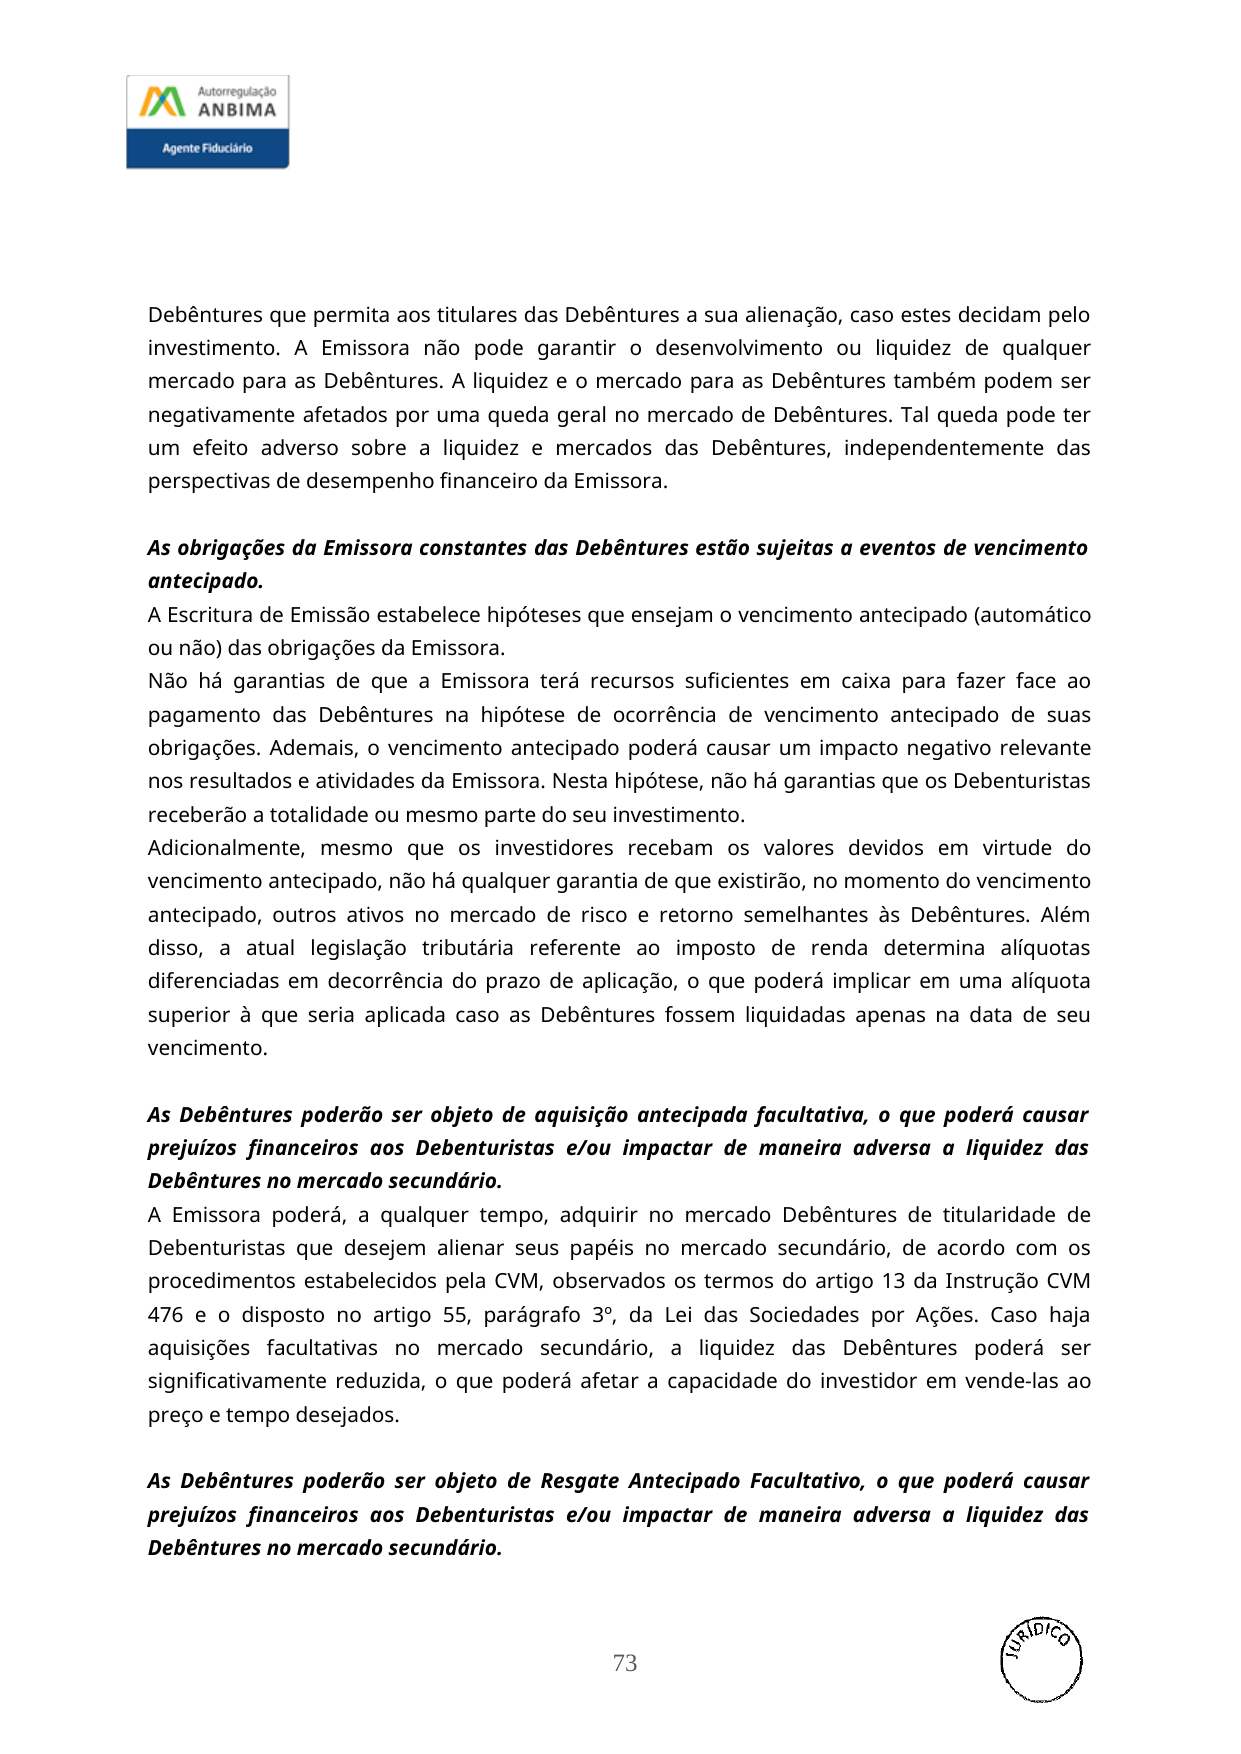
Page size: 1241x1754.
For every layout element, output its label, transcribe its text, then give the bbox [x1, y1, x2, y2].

picture [987, 1603, 1093, 1711]
picture [126, 75, 291, 171]
text As obrigações da Emissora constantes das Debêntures estão sujeitas a eventos de vencimento antecipado. [148, 529, 1092, 595]
text A Emissora poderá, a qualquer tempo, adquirir no mercado Debêntures de titularidade de Debenturistas que desejem alienar seus papéis no mercado secundário, de acordo com os procedimentos estabelecidos pela CVM, observados os termos do artigo 13 da Instrução CVM 476 e o disposto no artigo 55, parágrafo 3º, da Lei das Sociedades por Ações. Caso haja aquisições facultativas no mercado secundário, a liquidez das Debêntures poderá ser significativamente reduzida, o que poderá afetar a capacidade do investidor em vende-las ao preço e tempo desejados. [148, 1195, 1092, 1429]
text Não há garantias de que a Emissora terá recursos suficientes em caixa para fazer face ao pagamento das Debêntures na hipótese de ocorrência de vencimento antecipado de suas obrigações. Ademais, o vencimento antecipado poderá causar um impacto negativo relevante nos resultados e atividades da Emissora. Nesta hipótese, não há garantias que os Debenturistas receberão a totalidade ou mesmo parte do seu investimento. [148, 662, 1092, 829]
text Adicionalmente, mesmo que os investidores recebam os valores devidos em virtude do vencimento antecipado, não há qualquer garantia de que existirão, no momento do vencimento antecipado, outros ativos no mercado de risco e retorno semelhantes às Debêntures. Além disso, a atual legislação tributária referente ao imposto de renda determina alíquotas diferenciadas em decorrência do prazo de aplicação, o que poderá implicar em uma alíquota superior à que seria aplicada caso as Debêntures fossem liquidadas apenas na data de seu vencimento. [148, 829, 1092, 1062]
text A Escritura de Emissão estabelece hipóteses que ensejam o vencimento antecipado (automático ou não) das obrigações da Emissora. [148, 595, 1092, 662]
text As Debêntures poderão ser objeto de aquisição antecipada facultativa, o que poderá causar prejuízos financeiros aos Debenturistas e/ou impactar de maneira adversa a liquidez das Debêntures no mercado secundário. [148, 1095, 1092, 1195]
text As Debêntures poderão ser objeto de Resgate Antecipado Facultativo, o que poderá causar prejuízos financeiros aos Debenturistas e/ou impactar de maneira adversa a liquidez das Debêntures no mercado secundário. [148, 1462, 1092, 1562]
